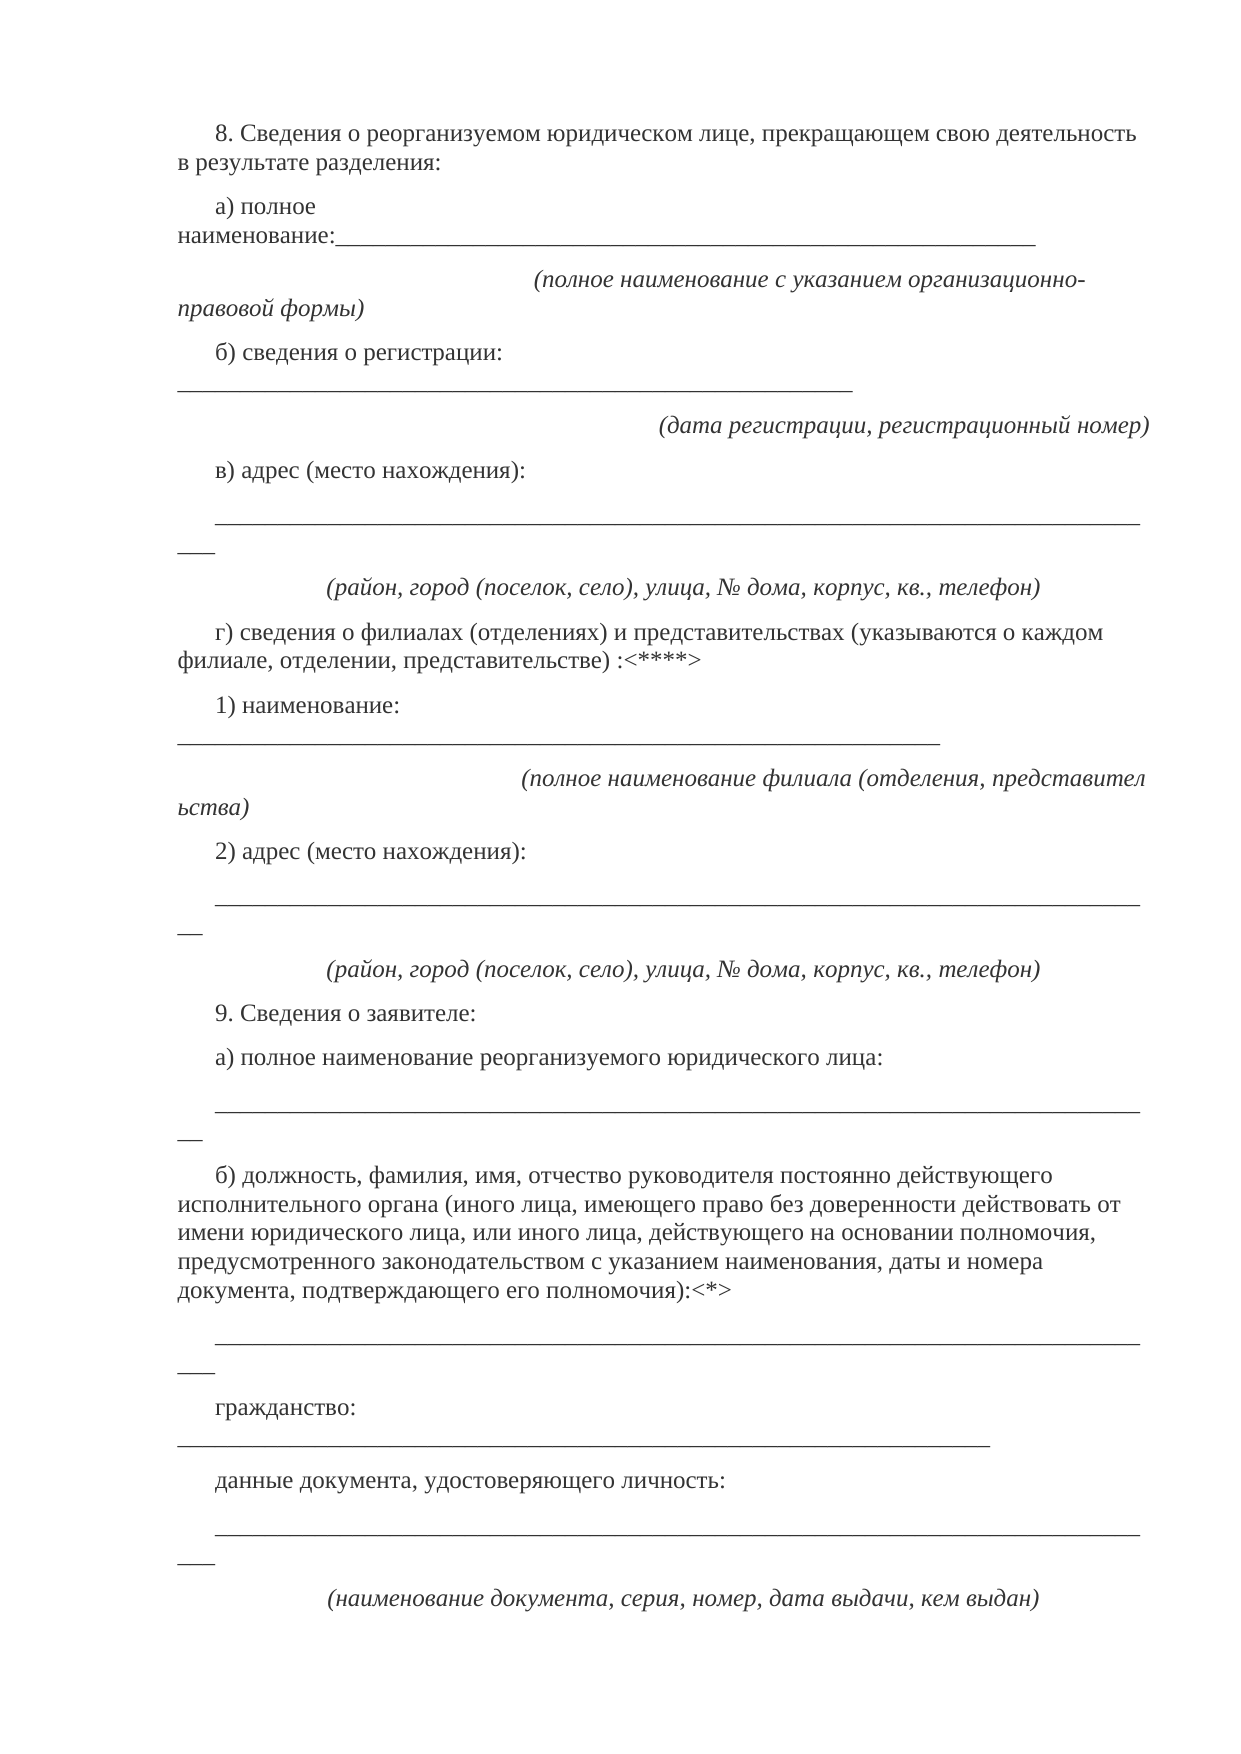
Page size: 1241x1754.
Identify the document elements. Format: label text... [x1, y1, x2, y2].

text _____________________________________________________________________________ [177, 1319, 1152, 1377]
text а) полное наименование реорганизуемого юридического лица: [177, 1042, 1152, 1071]
text 8. Сведения о реорганизуемом юридическом лице, прекращающем свою деятельность в результате разделения: [177, 118, 1152, 176]
text ____________________________________________________________________________ [177, 881, 1152, 938]
text (район, город (поселок, село), улица, № дома, корпус, кв., телефон) [177, 572, 1152, 601]
text (полное наименование с указанием организационно-правовой формы) [177, 264, 1152, 322]
text б) должность, фамилия, имя, отчество руководителя постоянно действующего исполнительного органа (иного лица, имеющего право без доверенности действовать от имени юридического лица, или иного лица, действующего на основании полномочия, предусмотренного законодательством с указанием наименования, даты и номера документа, подтверждающего его полномочия):<*> [177, 1160, 1152, 1304]
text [177, 1510, 1152, 1567]
text 2) адрес (место нахождения): [177, 836, 1152, 865]
text 9. Сведения о заявителе: [177, 998, 1152, 1027]
text (район, город (поселок, село), улица, № дома, корпус, кв., телефон) [177, 954, 1152, 982]
text ____________________________________________________________________________ [177, 1087, 1152, 1144]
text данные документа, удостоверяющего личность: [177, 1466, 1152, 1494]
text б) сведения о регистрации: ______________________________________________________ [177, 337, 1152, 395]
text 1) наименование: _____________________________________________________________ [177, 690, 1152, 747]
text гражданство: _________________________________________________________________ [177, 1392, 1152, 1450]
text _____________________________________________________________________________ [177, 499, 1152, 557]
text (полное наименование филиала (отделения, представительства) [177, 763, 1152, 821]
text в) адрес (место нахождения): [177, 455, 1152, 484]
text г) сведения о филиалах (отделениях) и представительствах (указываются о каждом филиале, отделении, представительстве) :<****> [177, 617, 1152, 674]
text (наименование документа, серия, номер, дата выдачи, кем выдан) [177, 1583, 1152, 1612]
text а) полное наименование:________________________________________________________ [177, 191, 1152, 249]
text (дата регистрации, регистрационный номер) [177, 411, 1152, 439]
